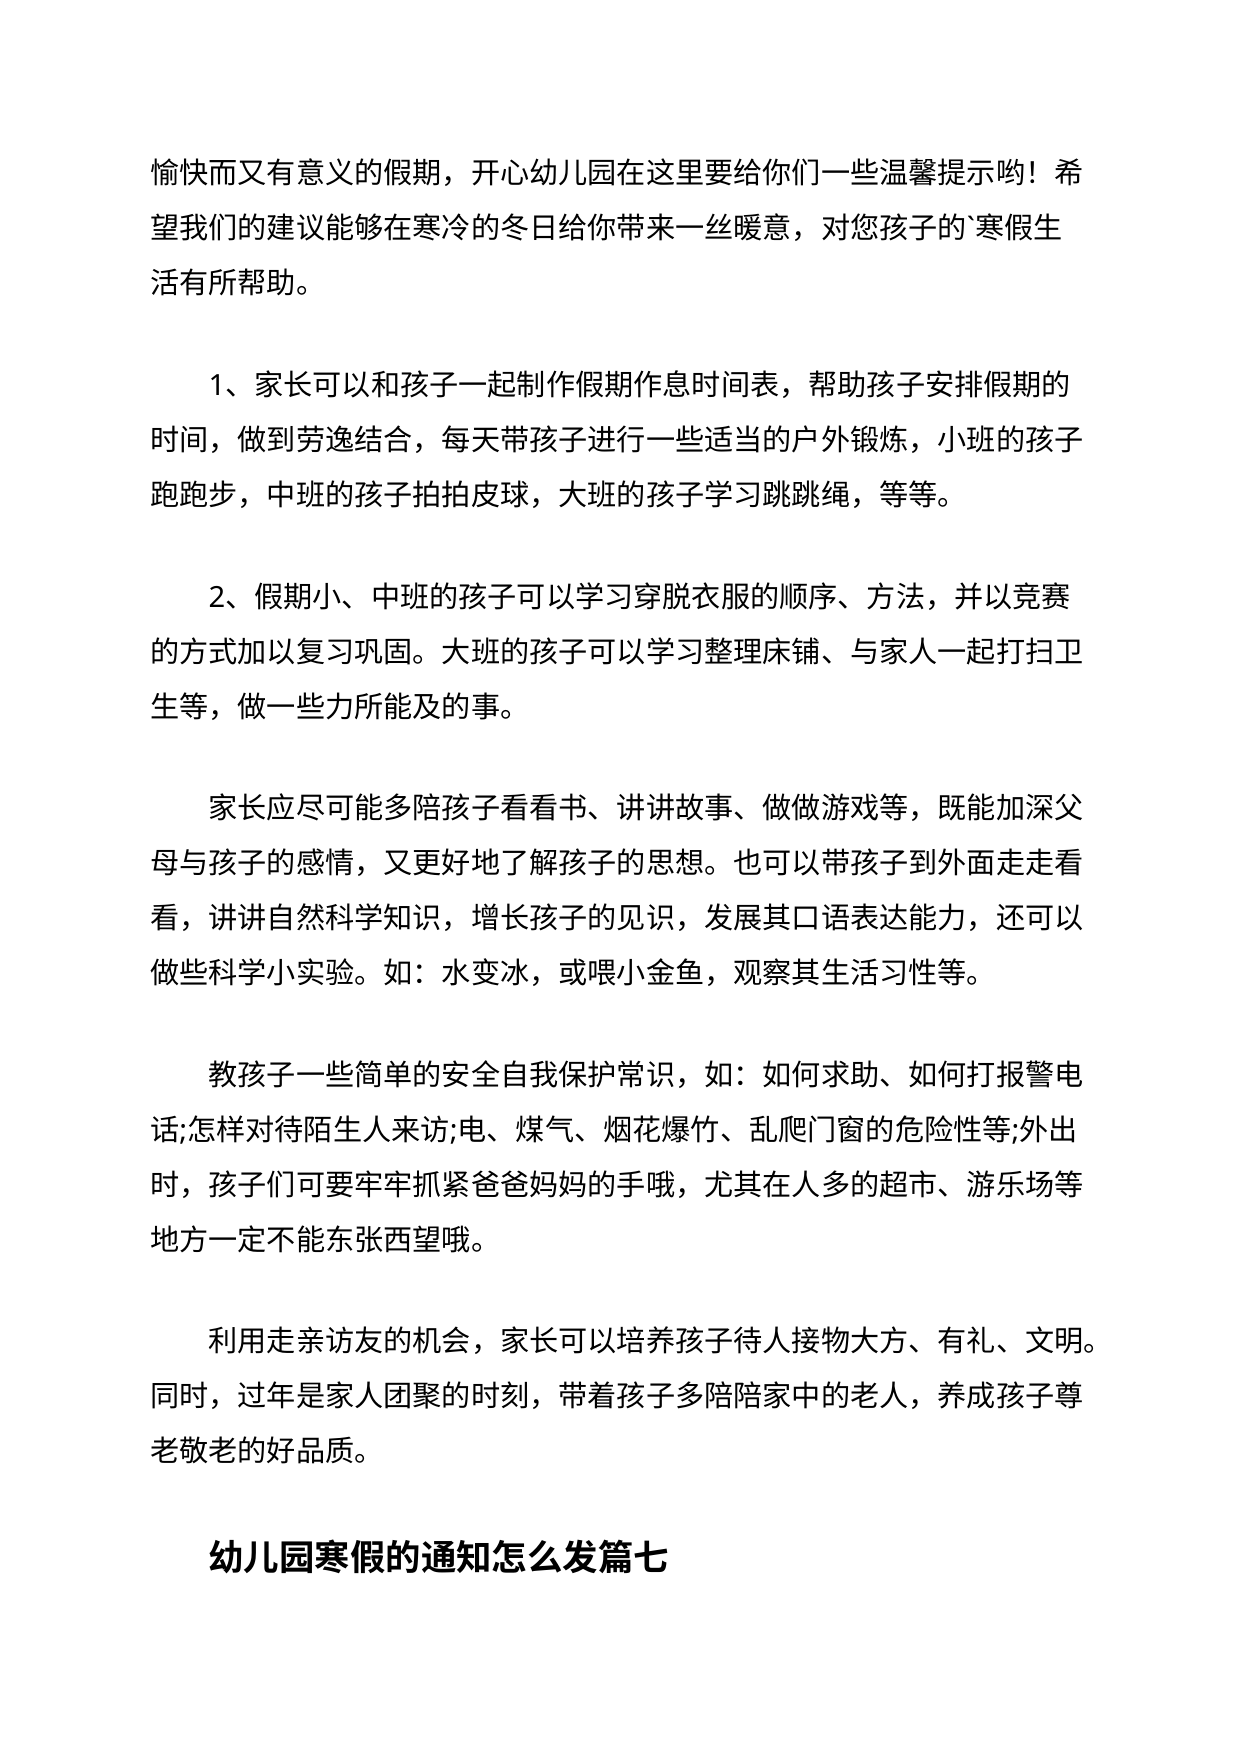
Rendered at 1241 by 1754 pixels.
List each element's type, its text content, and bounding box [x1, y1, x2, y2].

text 利用走亲访友的机会，家长可以培养孩子待人接物大方、有礼、文明。同时，过年是家人团聚的时刻，带着孩子多陪陪家中的老人，养成孩子尊老敬老的好品质。 [150, 1318, 1090, 1470]
text 家长应尽可能多陪孩子看看书、讲讲故事、做做游戏等，既能加深父母与孩子的感情，又更好地了解孩子的思想。也可以带孩子到外面走走看看，讲讲自然科学知识，增长孩子的见识，发展其口语表达能力，还可以做些科学小实验。如：水变冰，或喂小金鱼，观察其生活习性等。 [150, 785, 1090, 992]
text 1、家长可以和孩子一起制作假期作息时间表，帮助孩子安排假期的时间，做到劳逸结合，每天带孩子进行一些适当的户外锻炼，小班的孩子跑跑步，中班的孩子拍拍皮球，大班的孩子学习跳跳绳，等等。 [150, 362, 1090, 514]
text 2、假期小、中班的孩子可以学习穿脱衣服的顺序、方法，并以竞赛的方式加以复习巩固。大班的孩子可以学习整理床铺、与家人一起打扫卫生等，做一些力所能及的事。 [150, 573, 1090, 726]
text 教孩子一些简单的安全自我保护常识，如：如何求助、如何打报警电话;怎样对待陌生人来访;电、煤气、烟花爆竹、乱爬门窗的危险性等;外出时，孩子们可要牢牢抓紧爸爸妈妈的手哦，尤其在人多的超市、游乐场等地方一定不能东张西望哦。 [150, 1051, 1090, 1258]
text 幼儿园寒假的通知怎么发篇七 [150, 1529, 1090, 1581]
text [150, 150, 1090, 302]
